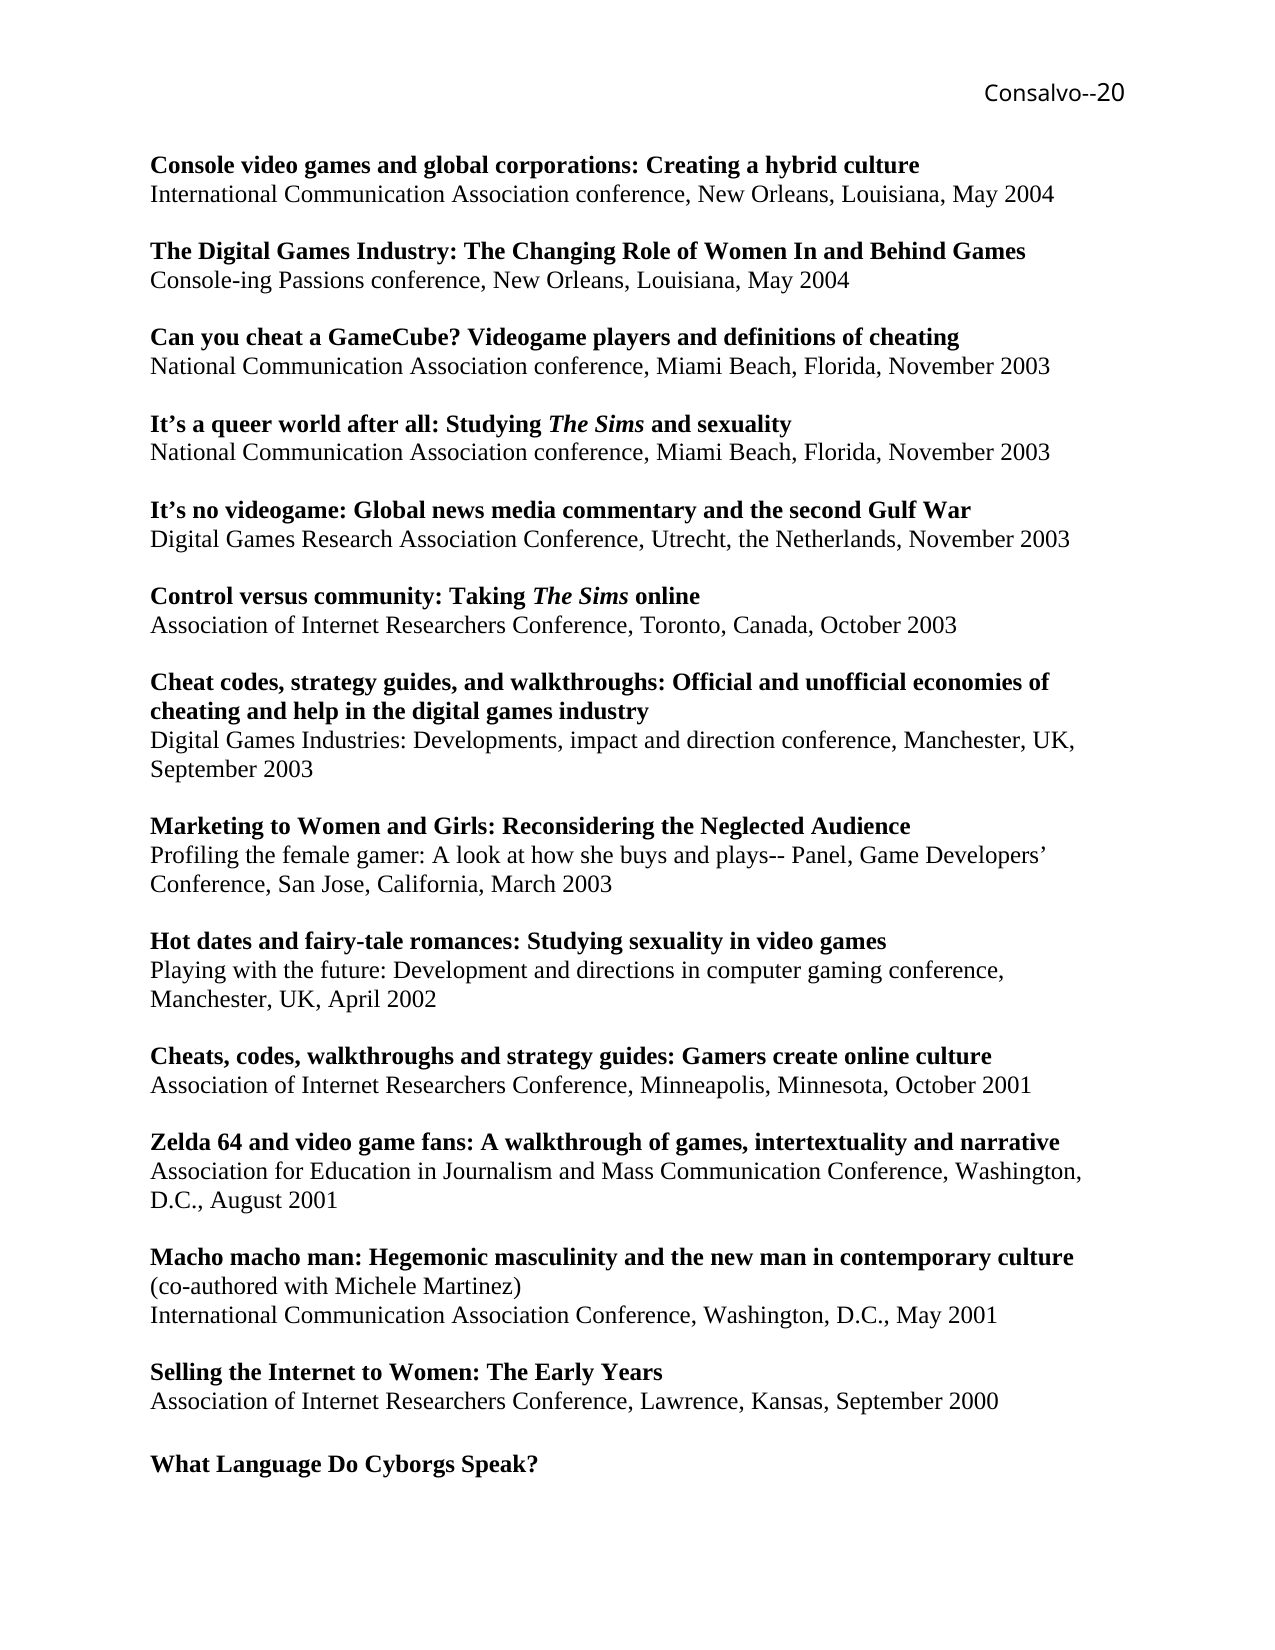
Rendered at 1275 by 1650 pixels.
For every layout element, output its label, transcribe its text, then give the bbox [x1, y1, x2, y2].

text Profiling the female gamer: A look at how she buys and plays-- Panel, Game Developers’ Conference, San Jose, California, March 2003 [150, 840, 1125, 897]
text What Language Do Cyborgs Speak? [150, 1449, 1125, 1478]
text Can you cheat a GameCube? Videogame players and definitions of cheating [150, 322, 1125, 351]
text Control versus community: Taking The Sims online [150, 581, 1125, 610]
text Zelda 64 and video game fans: A walkthrough of games, intertextuality and narrative [150, 1127, 1125, 1156]
text National Communication Association conference, Miami Beach, Florida, November 2003 [150, 437, 1125, 466]
text Console video games and global corporations: Creating a hybrid culture [150, 150, 1125, 179]
text Hot dates and fairy-tale romances: Studying sexuality in video games [150, 926, 1125, 955]
text (co-authored with Michele Martinez) [150, 1271, 1125, 1300]
text Cheat codes, strategy guides, and walkthroughs: Official and unofficial economies of cheating and help in the digital games industry [150, 667, 1125, 725]
subtitle International Communication Association Conference, Washington, D.C., May 2001 [150, 1300, 1125, 1329]
text Cheats, codes, walkthroughs and strategy guides: Gamers create online culture [150, 1041, 1125, 1070]
text Console-ing Passions conference, New Orleans, Louisiana, May 2004 [150, 265, 1125, 294]
subtitle Association of Internet Researchers Conference, Lawrence, Kansas, September 2000 [150, 1386, 1125, 1415]
text Playing with the future: Development and directions in computer gaming conference, Manchester, UK, April 2002 [150, 955, 1125, 1012]
text International Communication Association conference, New Orleans, Louisiana, May 2004 [150, 179, 1125, 207]
text It’s a queer world after all: Studying The Sims and sexuality [150, 409, 1125, 437]
text Association for Education in Journalism and Mass Communication Conference, Washington, D.C., August 2001 [150, 1156, 1125, 1214]
text Digital Games Industries: Developments, impact and direction conference, Manchester, UK, September 2003 [150, 725, 1125, 782]
text Association of Internet Researchers Conference, Minneapolis, Minnesota, October 2001 [150, 1070, 1125, 1099]
text Marketing to Women and Girls: Reconsidering the Neglected Audience [150, 811, 1125, 840]
text The Digital Games Industry: The Changing Role of Women In and Behind Games [150, 236, 1125, 265]
text Macho macho man: Hegemonic masculinity and the new man in contemporary culture [150, 1242, 1125, 1271]
text Association of Internet Researchers Conference, Toronto, Canada, October 2003 [150, 610, 1125, 639]
text Selling the Internet to Women: The Early Years [150, 1357, 1125, 1386]
text National Communication Association conference, Miami Beach, Florida, November 2003 [150, 351, 1125, 380]
text It’s no videogame: Global news media commentary and the second Gulf War [150, 495, 1125, 524]
text Digital Games Research Association Conference, Utrecht, the Netherlands, November 2003 [150, 524, 1125, 552]
